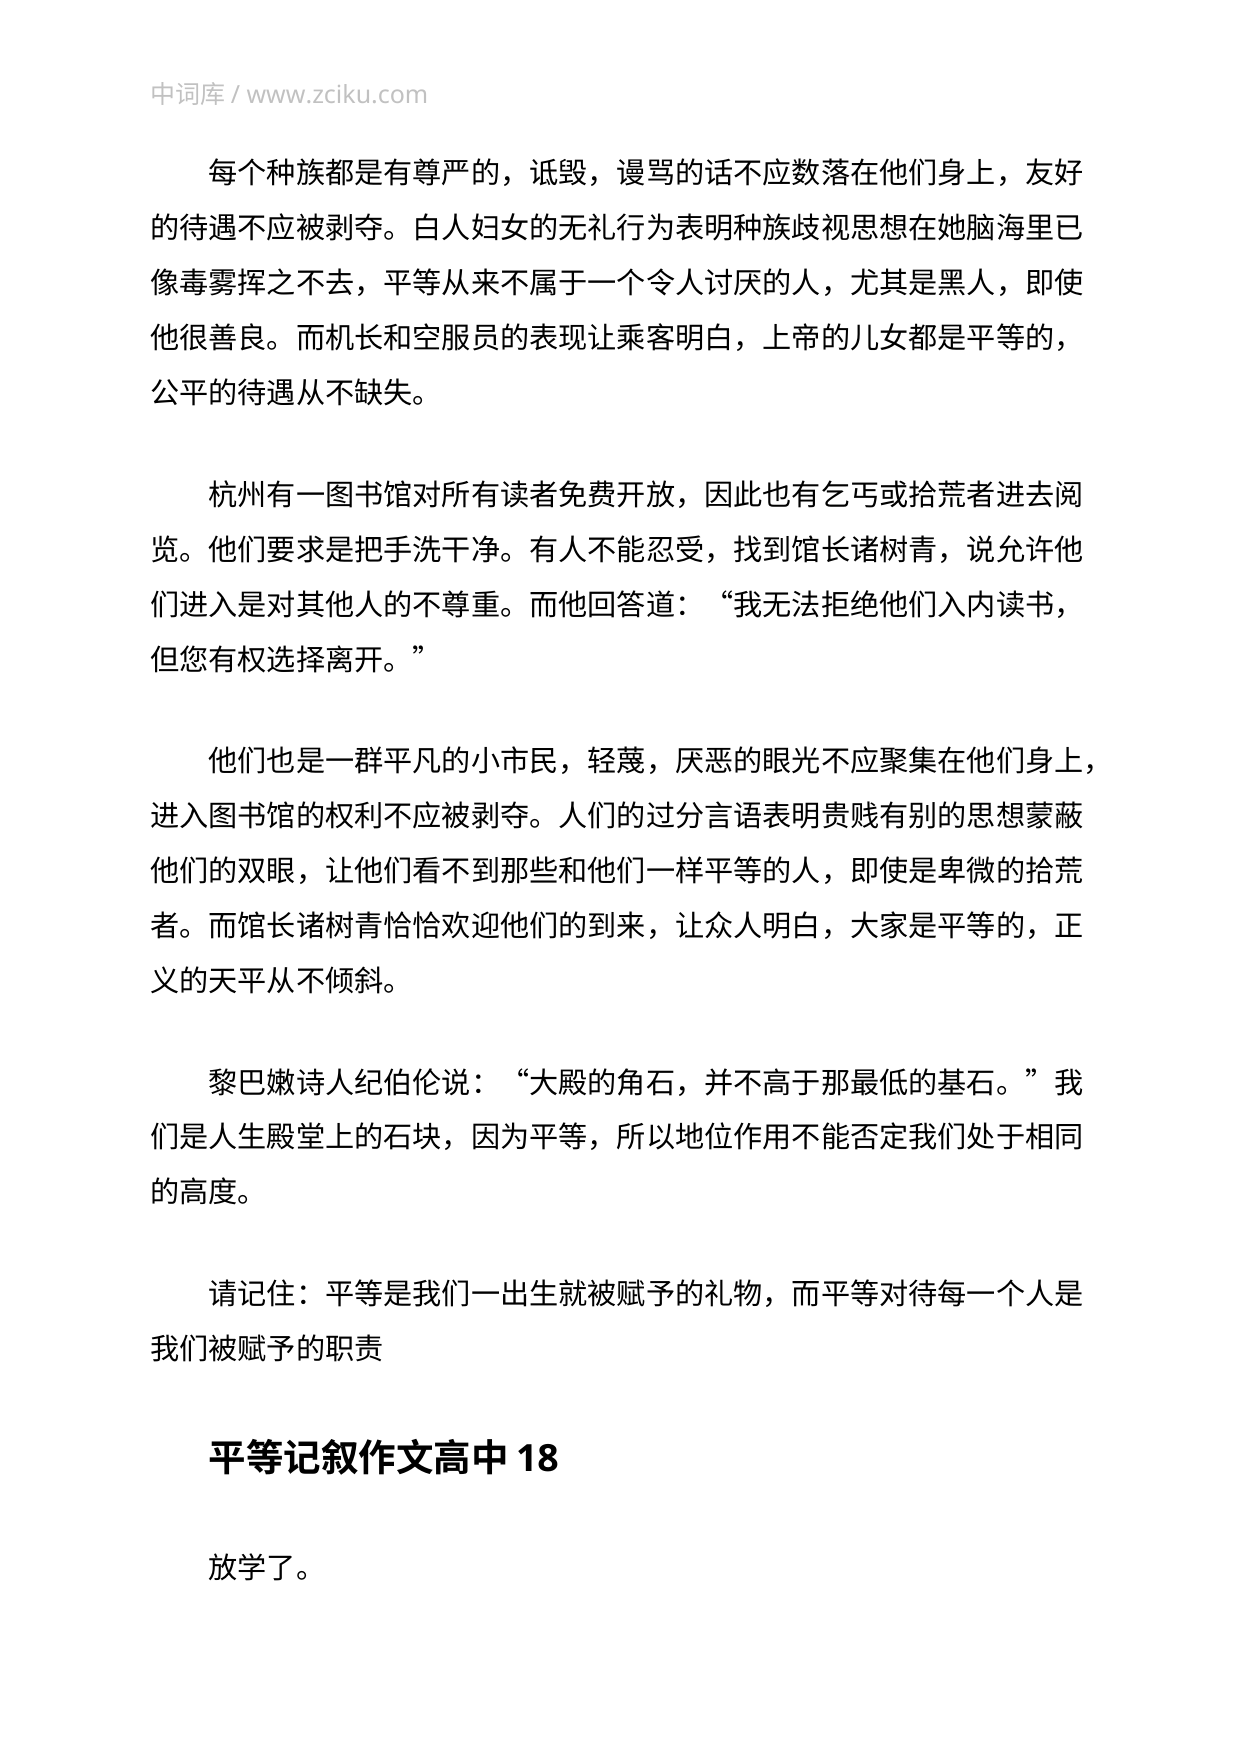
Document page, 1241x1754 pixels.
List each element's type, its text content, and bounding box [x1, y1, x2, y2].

text 他们也是一群平凡的小市民，轻蔑，厌恶的眼光不应聚集在他们身上，进入图书馆的权利不应被剥夺。人们的过分言语表明贵贱有别的思想蒙蔽他们的双眼，让他们看不到那些和他们一样平等的人，即使是卑微的拾荒者。而馆长诸树青恰恰欢迎他们的到来，让众人明白，大家是平等的，正义的天平从不倾斜。 [150, 738, 1090, 1000]
text 每个种族都是有尊严的，诋毁，谩骂的话不应数落在他们身上，友好的待遇不应被剥夺。白人妇女的无礼行为表明种族歧视思想在她脑海里已像毒雾挥之不去，平等从来不属于一个令人讨厌的人，尤其是黑人，即使他很善良。而机长和空服员的表现让乘客明白，上帝的儿女都是平等的，公平的待遇从不缺失。 [150, 150, 1090, 412]
text 请记住：平等是我们一出生就被赋予的礼物，而平等对待每一个人是我们被赋予的职责 [150, 1271, 1090, 1368]
text 杭州有一图书馆对所有读者免费开放，因此也有乞丐或拾荒者进去阅览。他们要求是把手洗干净。有人不能忍受，找到馆长诸树青，说允许他们进入是对其他人的不尊重。而他回答道：“我无法拒绝他们入内读书，但您有权选择离开。” [150, 471, 1090, 678]
text 平等记叙作文高中18 [150, 1427, 1090, 1482]
text 放学了。 [150, 1545, 1090, 1587]
text 黎巴嫩诗人纪伯伦说：“大殿的角石，并不高于那最低的基石。”我们是人生殿堂上的石块，因为平等，所以地位作用不能否定我们处于相同的高度。 [150, 1059, 1090, 1211]
